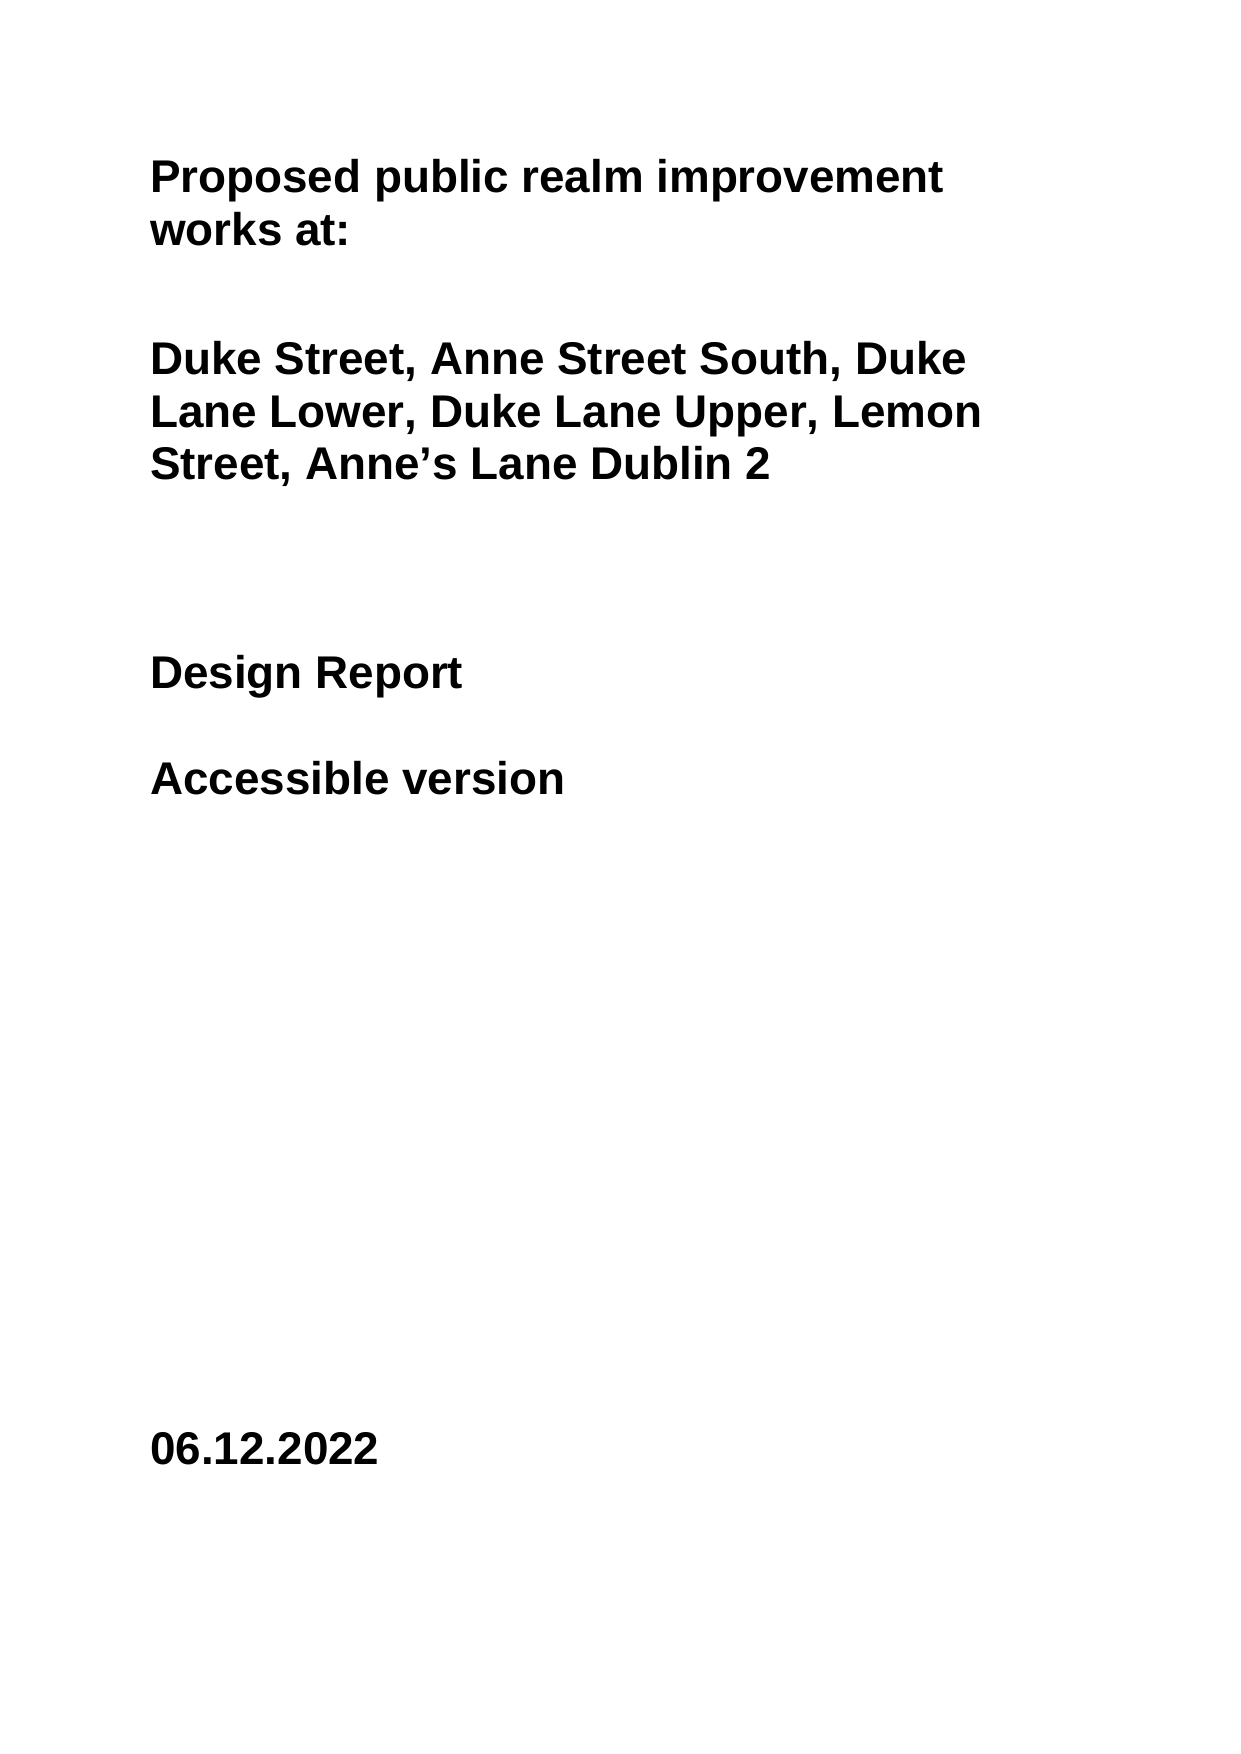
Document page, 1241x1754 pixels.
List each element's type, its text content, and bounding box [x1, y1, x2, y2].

title Accessible version [150, 751, 1063, 804]
title Proposed public realm improvement works at: [150, 150, 1063, 255]
title Design Report [150, 646, 1063, 699]
title Duke Street, Anne Street South, Duke Lane Lower, Duke Lane Upper, Lemon Street, Anne’s Lane Dublin 2 [150, 331, 1063, 489]
title 06.12.2022 [150, 1422, 1063, 1474]
